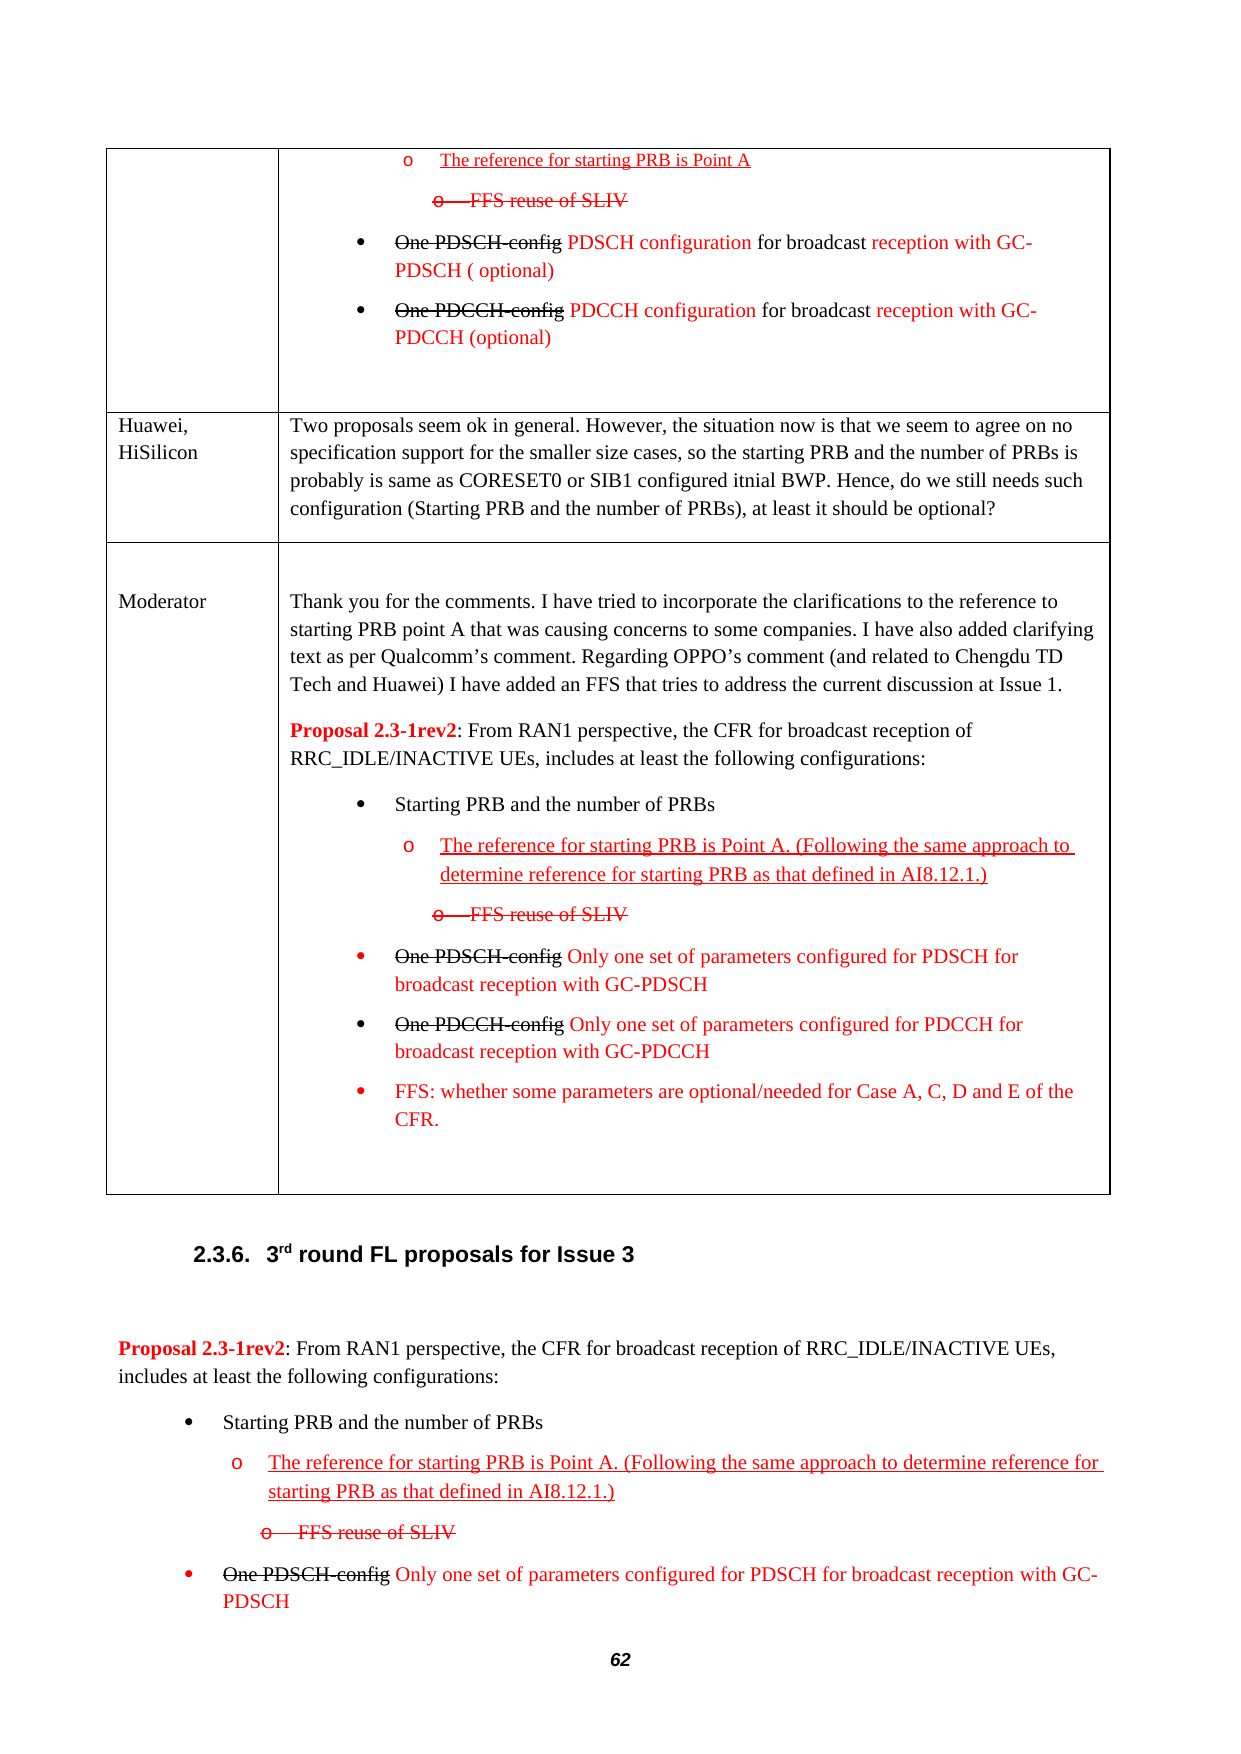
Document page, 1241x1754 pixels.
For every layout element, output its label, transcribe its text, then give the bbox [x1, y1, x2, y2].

list FFS reuse of SLIV [260, 1519, 1122, 1545]
list The reference for starting PRB is Point A. (Following the same approach to determine reference for starting PRB as that defined in AI8.12.1.) [231, 1450, 1122, 1503]
text Proposal 2.3-1rev2: From RAN1 perspective, the CFR for broadcast reception of RRC_IDLE/INACTIVE UEs, includes at least the following configurations: [118, 1336, 1122, 1388]
list Starting PRB and the number of PRBs [185, 1410, 1122, 1434]
table_cell Two proposals seem ok in general. However, the situation now is that we seem to agree on no specification support for the smaller size cases, so the starting PRB and the number of PRBs is probably is same as CORESET0 or SIB1 configured itnial BWP. Hence, do we still needs such configuration (Starting PRB and the number of PRBs), at least it should be optional? [279, 413, 1109, 542]
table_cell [279, 149, 1109, 412]
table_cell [107, 149, 278, 412]
table_cell Huawei, HiSilicon [107, 413, 278, 542]
list One PDSCH-config Only one set of parameters configured for PDSCH for broadcast reception with GC-PDSCH [185, 1562, 1122, 1613]
table_cell Moderator [107, 543, 278, 1193]
table_cell Thank you for the comments. I have tried to incorporate the clarifications to the reference to starting PRB point A that was causing concerns to some companies. I have also added clarifying text as per Qualcomm’s comment. Regarding OPPO’s comment (and related to Chengdu TD Tech and Huawei) I have added an FFS that tries to address the current discussion at Issue 1. Proposal 2.3-1rev2: From RAN1 perspective, the CFR for broadcast reception of RRC_IDLE/INACTIVE UEs, includes at least the following configurations: Starting PRB and the number of PRBs The reference for starting PRB is Point A. (Following the same approach to determine reference for starting PRB as that defined in AI8.12.1.) FFS reuse of SLIV One PDSCH-config Only one set of parameters configured for PDSCH for broadcast reception with GC-PDSCH One PDCCH-config Only one set of parameters configured for PDCCH for broadcast reception with GC-PDCCH FFS: whether some parameters are optional/needed for Case A, C, D and E of the CFR. [279, 543, 1109, 1193]
subtitle 3rd round FL proposals for Issue 3 [193, 1241, 1122, 1267]
